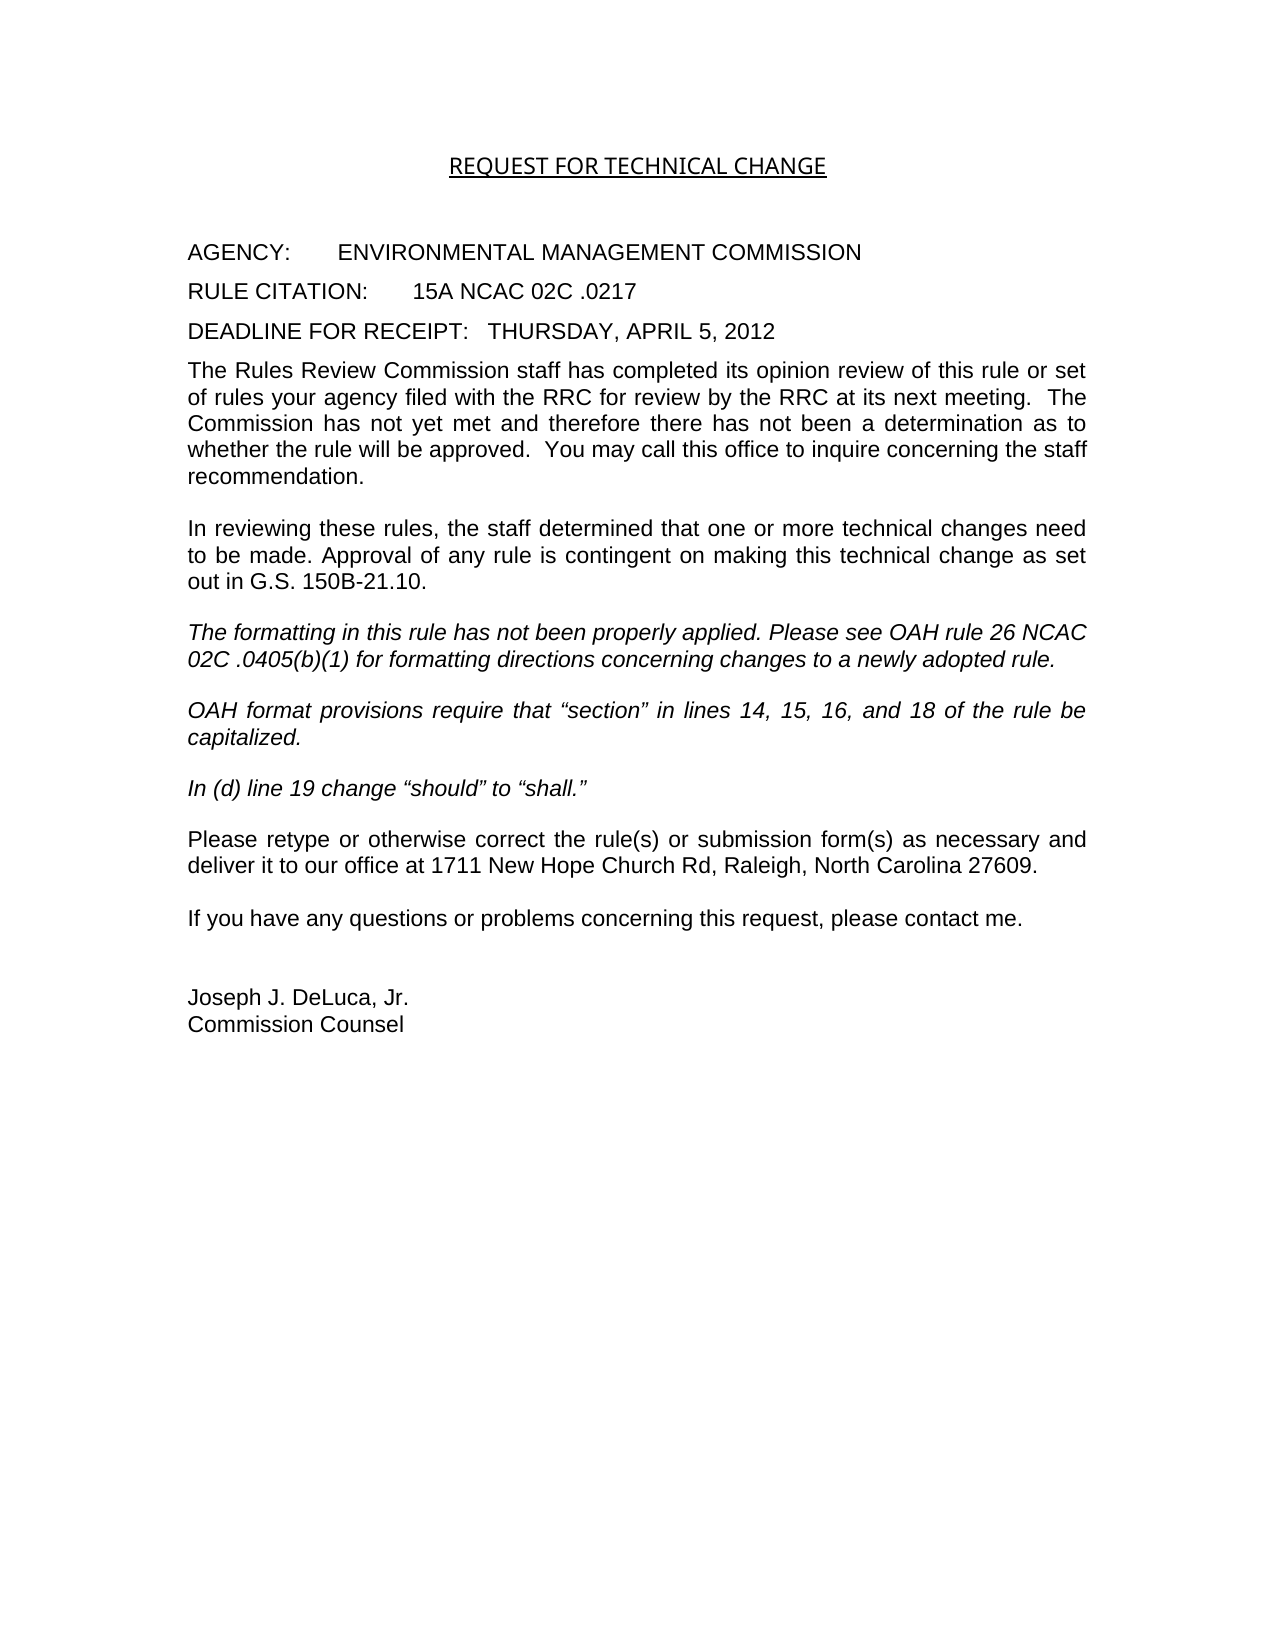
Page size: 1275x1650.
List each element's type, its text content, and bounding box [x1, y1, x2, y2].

text In reviewing these rules, the staff determined that one or more technical changes need to be made. Approval of any rule is contingent on making this technical change as set out in G.S. 150B-21.10. [187, 515, 1087, 594]
text AGENCY: ENVIRONMENTAL MANAGEMENT COMMISSION [187, 239, 1087, 265]
title REQUEST FOR TECHNICAL CHANGE [187, 150, 1087, 181]
text Joseph J. DeLuca, Jr. [187, 984, 1087, 1011]
text OAH format provisions require that “section” in lines 14, 15, 16, and 18 of the rule be capitalized. [187, 697, 1087, 750]
text In (d) line 19 change “should” to “shall.” [187, 775, 1087, 801]
text The formatting in this rule has not been properly applied. Please see OAH rule 26 NCAC 02C .0405(b)(1) for formatting directions concerning changes to a newly adopted rule. [187, 619, 1087, 672]
text Commission Counsel [187, 1011, 1087, 1037]
text DEADLINE FOR RECEIPT: THURSDAY, APRIL 5, 2012 [187, 318, 1087, 344]
text Please retype or otherwise correct the rule(s) or submission form(s) as necessary and deliver it to our office at 1711 New Hope Church Rd, Raleigh, North Carolina 27609. [187, 826, 1087, 879]
text The Rules Review Commission staff has completed its opinion review of this rule or set of rules your agency filed with the RRC for review by the RRC at its next meeting. The Commission has not yet met and therefore there has not been a determination as to whether the rule will be approved. You may call this office to inquire concerning the staff recommendation. [187, 357, 1087, 489]
text If you have any questions or problems concerning this request, please contact me. [187, 905, 1087, 932]
text RULE CITATION: 15A NCAC 02C .0217 [187, 278, 1087, 304]
